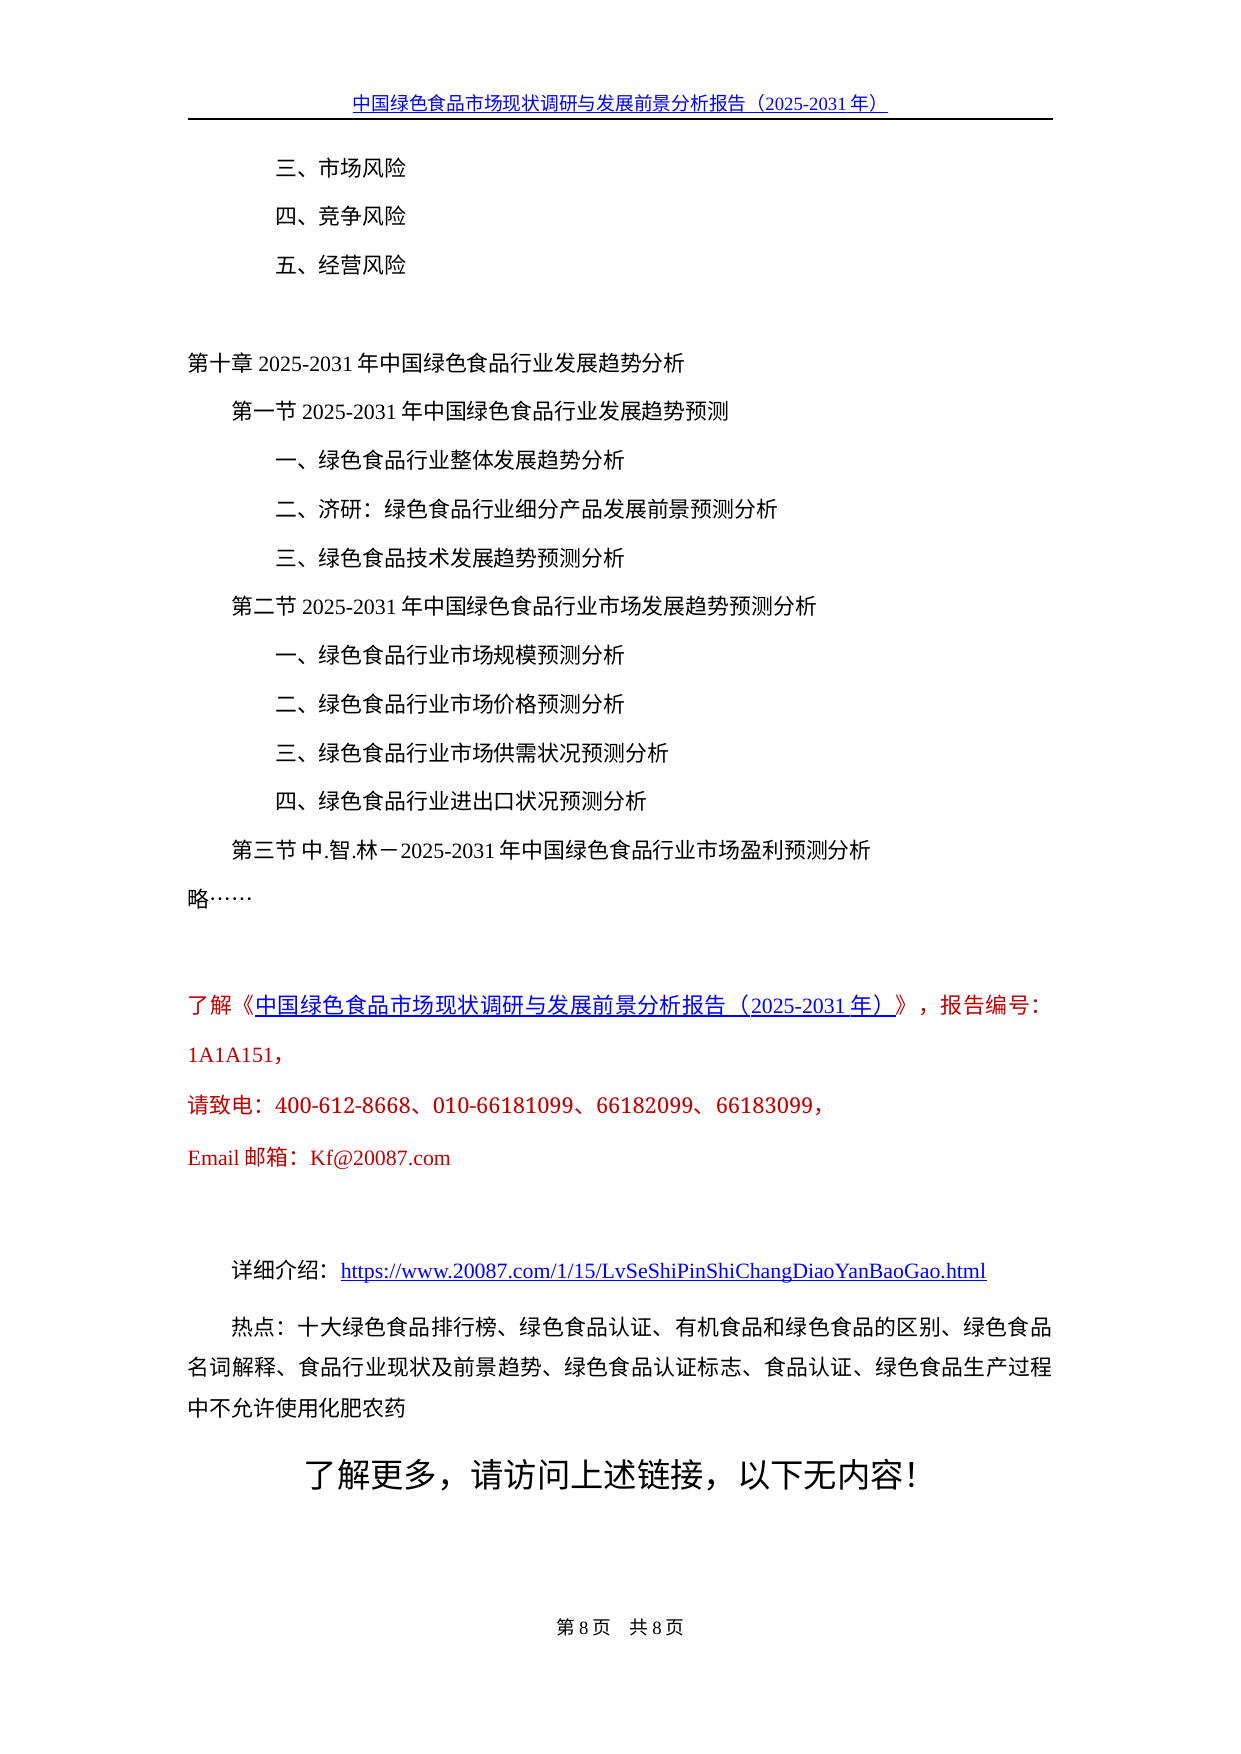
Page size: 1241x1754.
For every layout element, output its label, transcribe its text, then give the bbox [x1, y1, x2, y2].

text 详细介绍：https://www.20087.com/1/15/LvSeShiPinShiChangDiaoYanBaoGao.html [187, 1253, 1053, 1285]
text Email邮箱：Kf@20087.com [187, 1140, 1053, 1172]
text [187, 150, 1053, 914]
text 了解《中国绿色食品市场现状调研与发展前景分析报告（2025-2031年）》，报告编号：1A1A151， [187, 988, 1053, 1069]
title 了解更多，请访问上述链接，以下无内容！ [187, 1441, 1053, 1506]
text 热点：十大绿色食品排行榜、绿色食品认证、有机食品和绿色食品的区别、绿色食品名词解释、食品行业现状及前景趋势、绿色食品认证标志、食品认证、绿色食品生产过程中不允许使用化肥农药 [187, 1309, 1053, 1423]
text 请致电：400-612-8668、010-66181099、66182099、66183099， [187, 1088, 1053, 1121]
